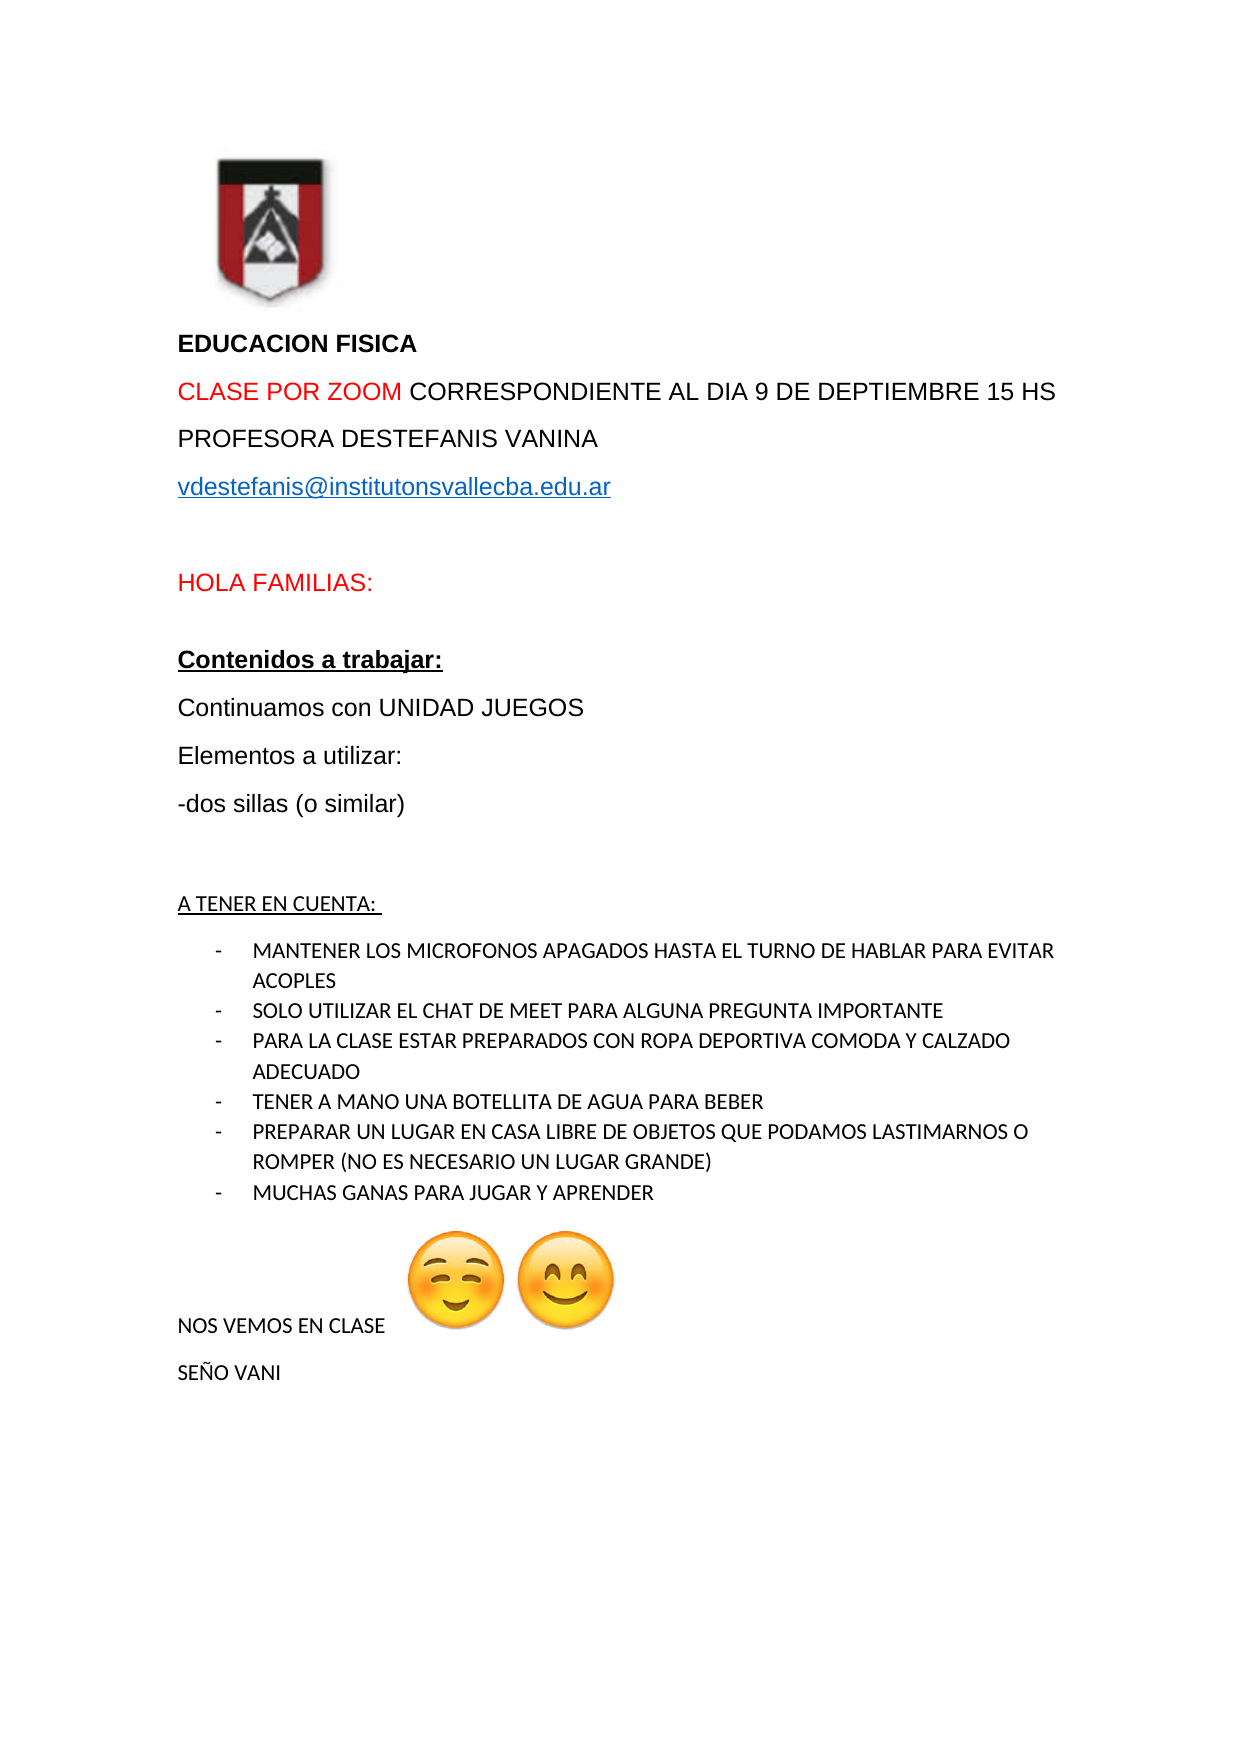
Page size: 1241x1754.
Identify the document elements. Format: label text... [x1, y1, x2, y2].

list MUCHAS GANAS PARA JUGAR Y APRENDER [215, 1178, 1063, 1206]
text PROFESORA DESTEFANIS VANINA [177, 424, 1063, 453]
list PREPARAR UN LUGAR EN CASA LIBRE DE OBJETOS QUE PODAMOS LASTIMARNOS O ROMPER (NO ES NECESARIO UN LUGAR GRANDE) [215, 1117, 1063, 1176]
list MANTENER LOS MICROFONOS APAGADOS HASTA EL TURNO DE HABLAR PARA EVITAR ACOPLES [215, 936, 1063, 994]
text vdestefanis@institutonsvallecba.edu.ar [177, 472, 1063, 501]
text NOS VEMOS EN CLASE [177, 1224, 1063, 1340]
text HOLA FAMILIAS: [177, 567, 1063, 596]
picture [401, 1224, 620, 1334]
text -dos sillas (o similar) [177, 789, 1063, 817]
text Continuamos con UNIDAD JUEGOS [177, 693, 1063, 722]
list SOLO UTILIZAR EL CHAT DE MEET PARA ALGUNA PREGUNTA IMPORTANTE [215, 996, 1063, 1024]
text SEÑO VANI [177, 1358, 1063, 1387]
text A TENER EN CUENTA: [177, 889, 1063, 917]
list PARA LA CLASE ESTAR PREPARADOS CON ROPA DEPORTIVA COMODA Y CALZADO ADECUADO [215, 1027, 1063, 1085]
list TENER A MANO UNA BOTELLITA DE AGUA PARA BEBER [215, 1087, 1063, 1115]
text CLASE POR ZOOM CORRESPONDIENTE AL DIA 9 DE DEPTIEMBRE 15 HS [177, 377, 1063, 405]
picture [177, 147, 365, 311]
text Elementos a utilizar: [177, 741, 1063, 770]
text Contenidos a trabajar: [177, 615, 1063, 674]
text EDUCACION FISICA [177, 329, 1063, 358]
